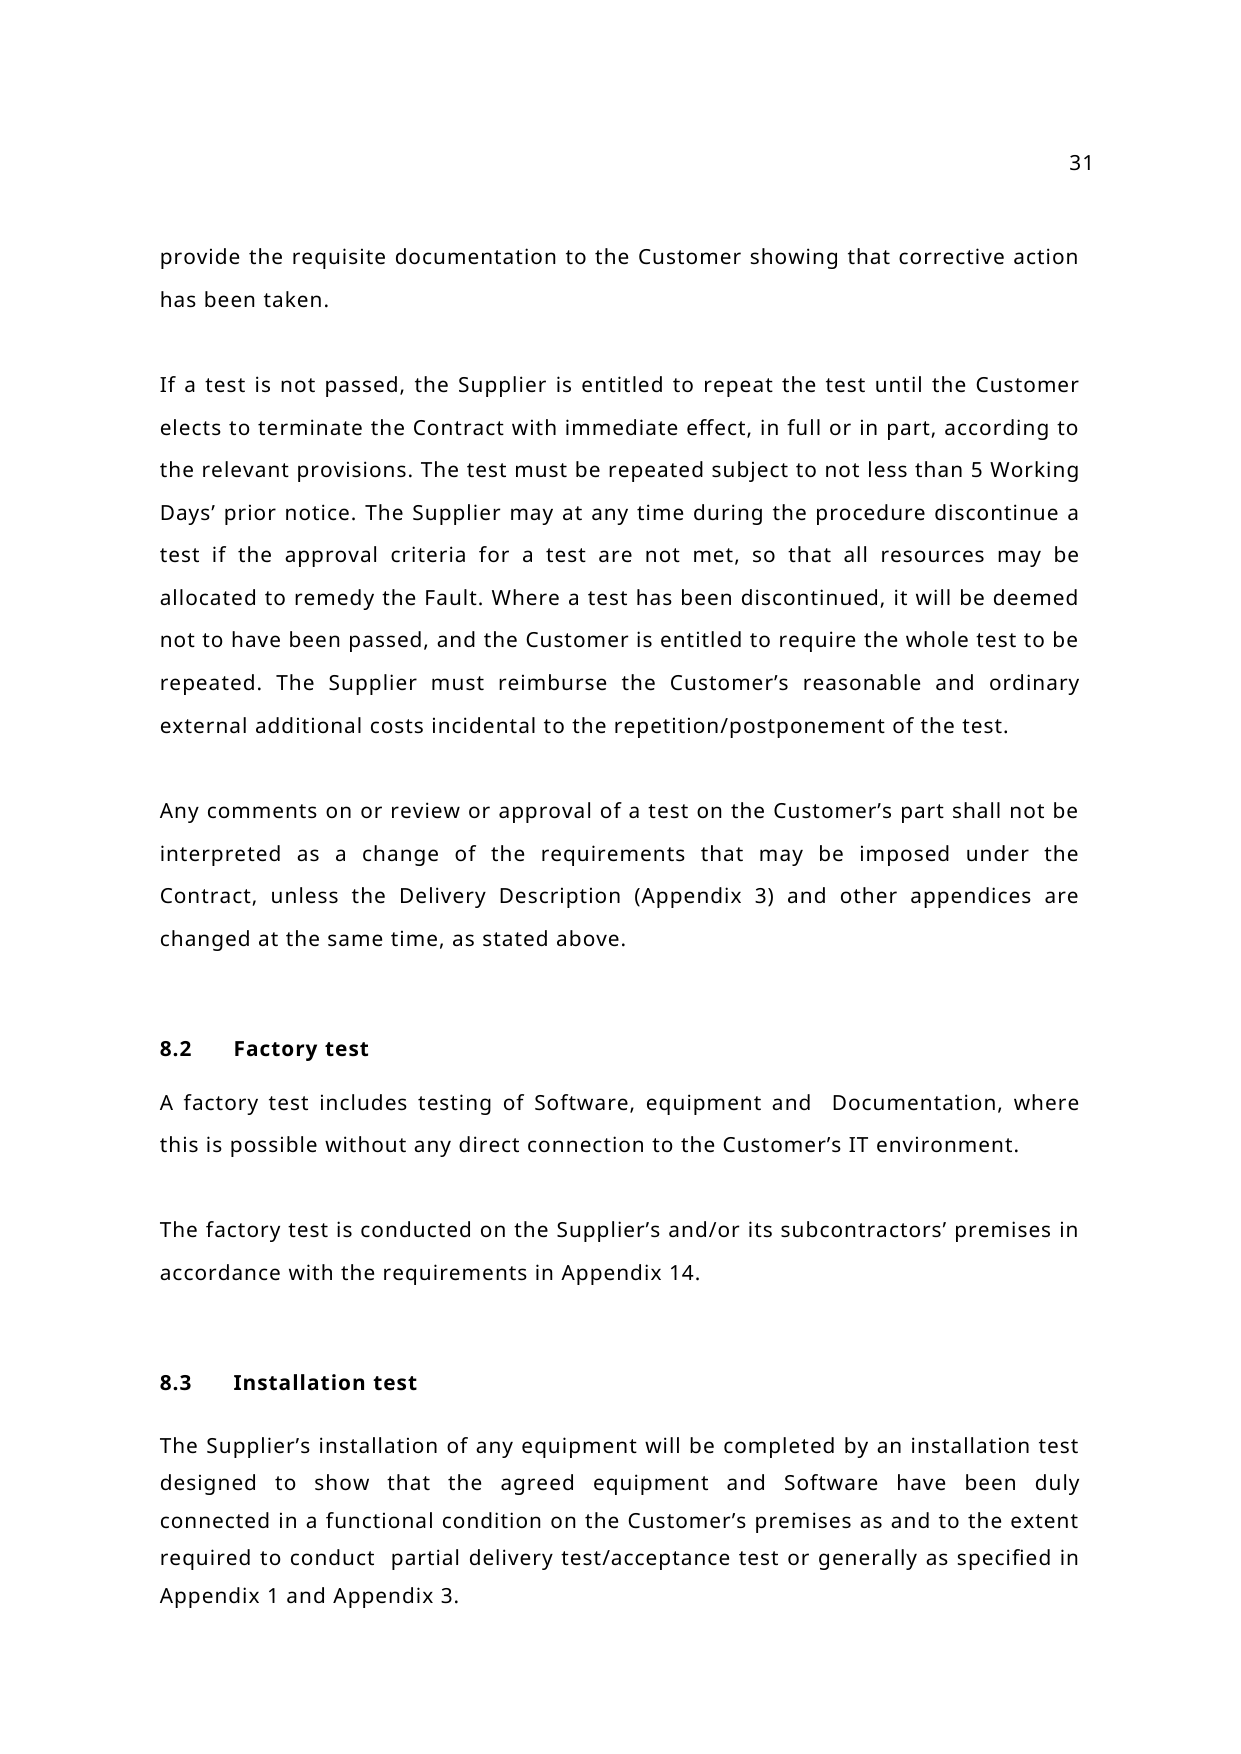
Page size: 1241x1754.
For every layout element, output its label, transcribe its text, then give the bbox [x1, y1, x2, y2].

text If a test is not passed, the Supplier is entitled to repeat the test until the Customer elects to terminate the Contract with immediate effect, in full or in part, according to the relevant provisions. The test must be repeated subject to not less than 5 Working Days’ prior notice. The Supplier may at any time during the procedure discontinue a test if the approval criteria for a test are not met, so that all resources may be allocated to remedy the Fault. Where a test has been discontinued, it will be deemed not to have been passed, and the Customer is entitled to require the whole test to be repeated. The Supplier must reimburse the Customer’s reasonable and ordinary external additional costs incidental to the repetition/postponement of the test. [159, 370, 1081, 739]
text A factory test includes testing of Software, equipment and Documentation, where this is possible without any direct connection to the Customer’s IT environment. [159, 1088, 1081, 1159]
text Any comments on or review or approval of a test on the Customer’s part shall not be interpreted as a change of the requirements that may be imposed under the Contract, unless the Delivery Description (Appendix 3) and other appendices are changed at the same time, as stated above. [159, 796, 1081, 952]
text The Supplier’s installation of any equipment will be completed by an installation test designed to show that the agreed equipment and Software have been duly connected in a functional condition on the Customer’s premises as and to the extent required to conduct partial delivery test/acceptance test or generally as specified in Appendix 1 and Appendix 3. [159, 1422, 1081, 1609]
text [159, 242, 1081, 313]
text The factory test is conducted on the Supplier’s and/or its subcontractors’ premises in accordance with the requirements in Appendix 14. [159, 1215, 1081, 1286]
subtitle Installation test [159, 1368, 1081, 1397]
subtitle Factory test [159, 1034, 1081, 1062]
